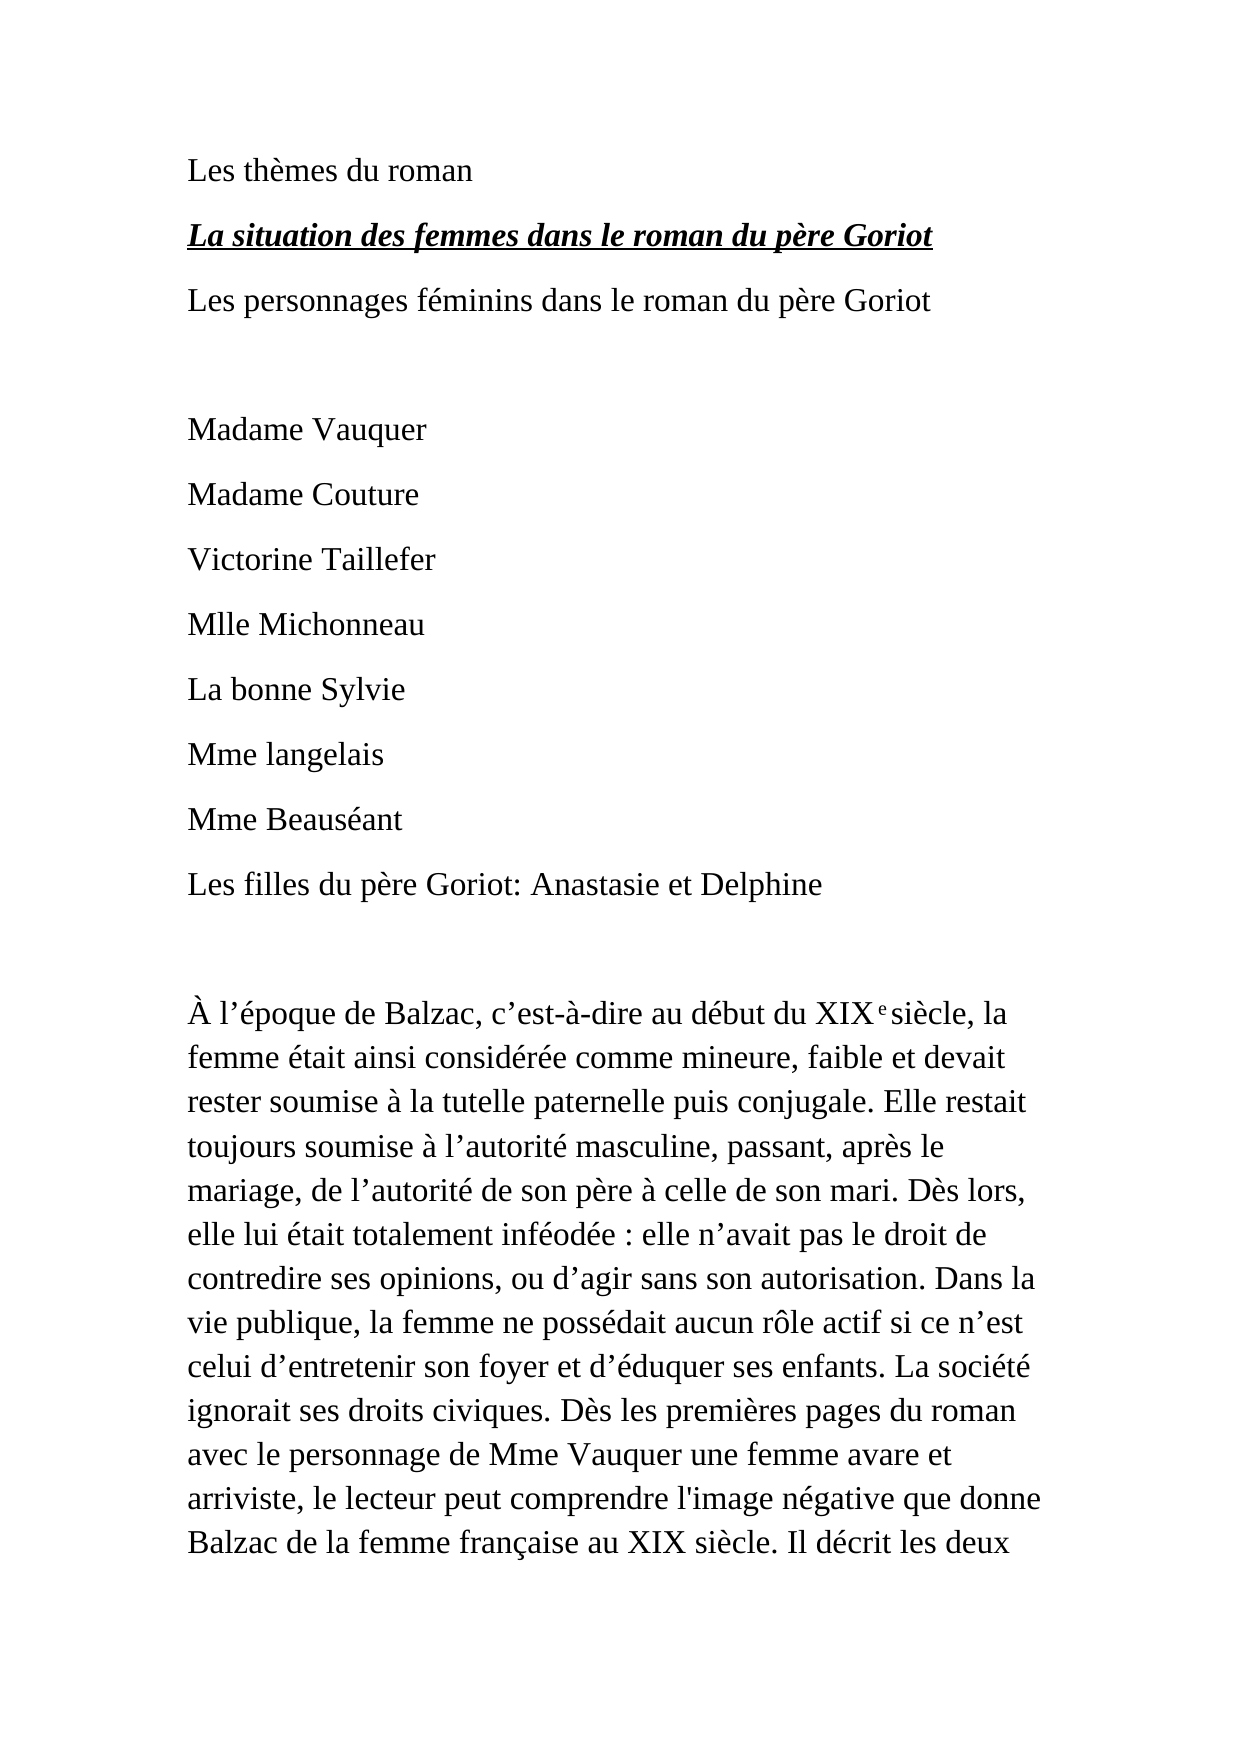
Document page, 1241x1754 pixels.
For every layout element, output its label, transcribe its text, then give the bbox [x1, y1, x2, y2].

text Les personnages féminins dans le roman du père Goriot [187, 280, 1053, 318]
text Mme Beauséant [187, 799, 1053, 837]
text Victorine Taillefer [187, 539, 1053, 578]
text Mme langelais [187, 734, 1053, 772]
text Madame Couture [187, 474, 1053, 513]
text Mlle Michonneau [187, 604, 1053, 643]
text La situation des femmes dans le roman du père Goriot [187, 215, 1053, 253]
text Les thèmes du roman [187, 150, 1053, 188]
text La bonne Sylvie [187, 669, 1053, 707]
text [187, 994, 1053, 1561]
text Les filles du père Goriot: Anastasie et Delphine [187, 864, 1053, 902]
text Madame Vauquer [187, 409, 1053, 448]
